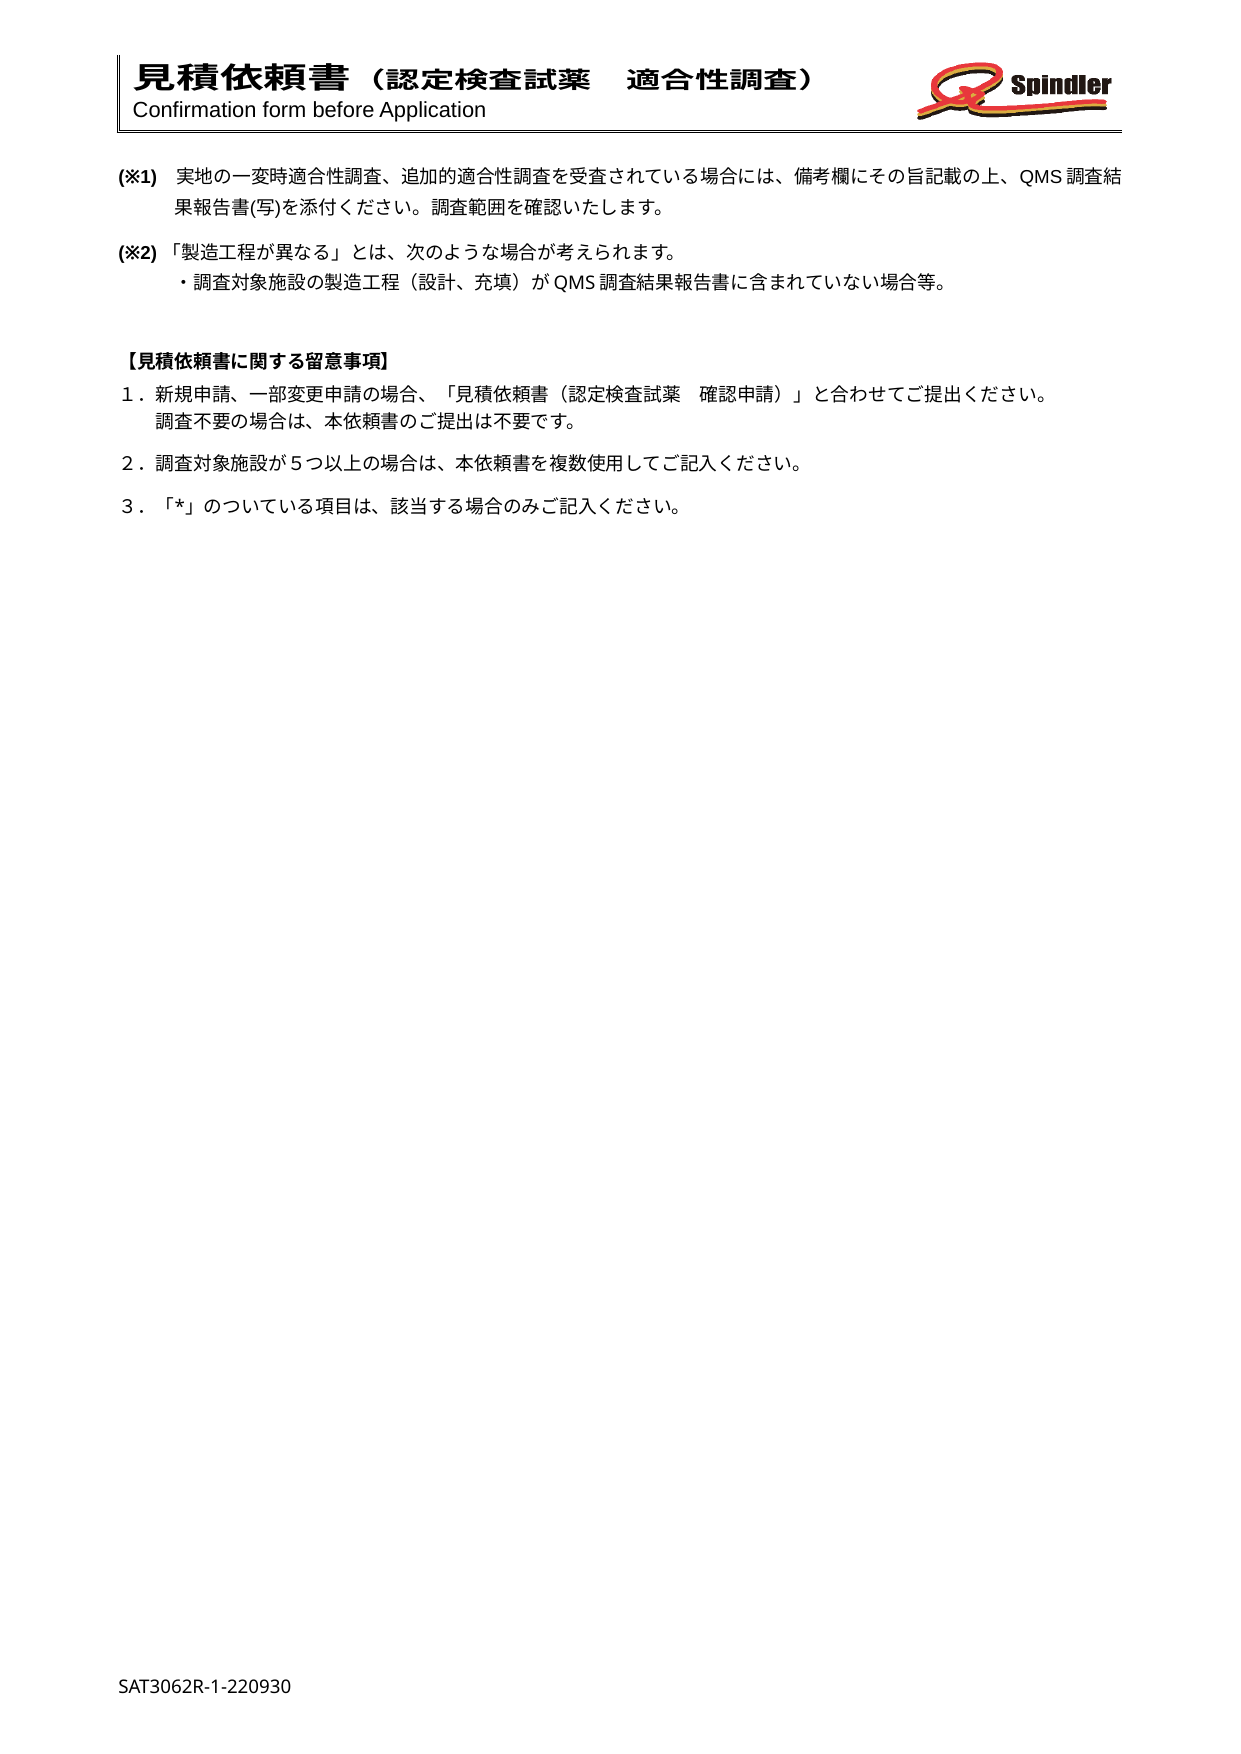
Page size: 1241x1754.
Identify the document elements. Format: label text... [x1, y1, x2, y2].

text (※1) 実地の一変時適合性調査、追加的適合性調査を受査されている場合には、備考欄にその旨記載の上、QMS調査結果報告書(写)を添付ください。調査範囲を確認いたします。 [118, 161, 1122, 221]
text １．新規申請、一部変更申請の場合、「見積依頼書（認定検査試薬 確認申請）」と合わせてご提出ください。 [118, 379, 1122, 407]
text ３．「*」のついている項目は、該当する場合のみご記入ください。 [118, 491, 1100, 518]
picture [909, 57, 1122, 126]
text ２．調査対象施設が５つ以上の場合は、本依頼書を複数使用してご記入ください。 [118, 449, 1122, 476]
text 調査不要の場合は、本依頼書のご提出は不要です。 [118, 407, 1122, 434]
text 【見積依頼書に関する留意事項】 [118, 347, 1122, 374]
text (※2) 「製造工程が異なる」とは、次のような場合が考えられます。 ・調査対象施設の製造工程（設計、充填）がQMS調査結果報告書に含まれていない場合等。 [118, 236, 1122, 297]
